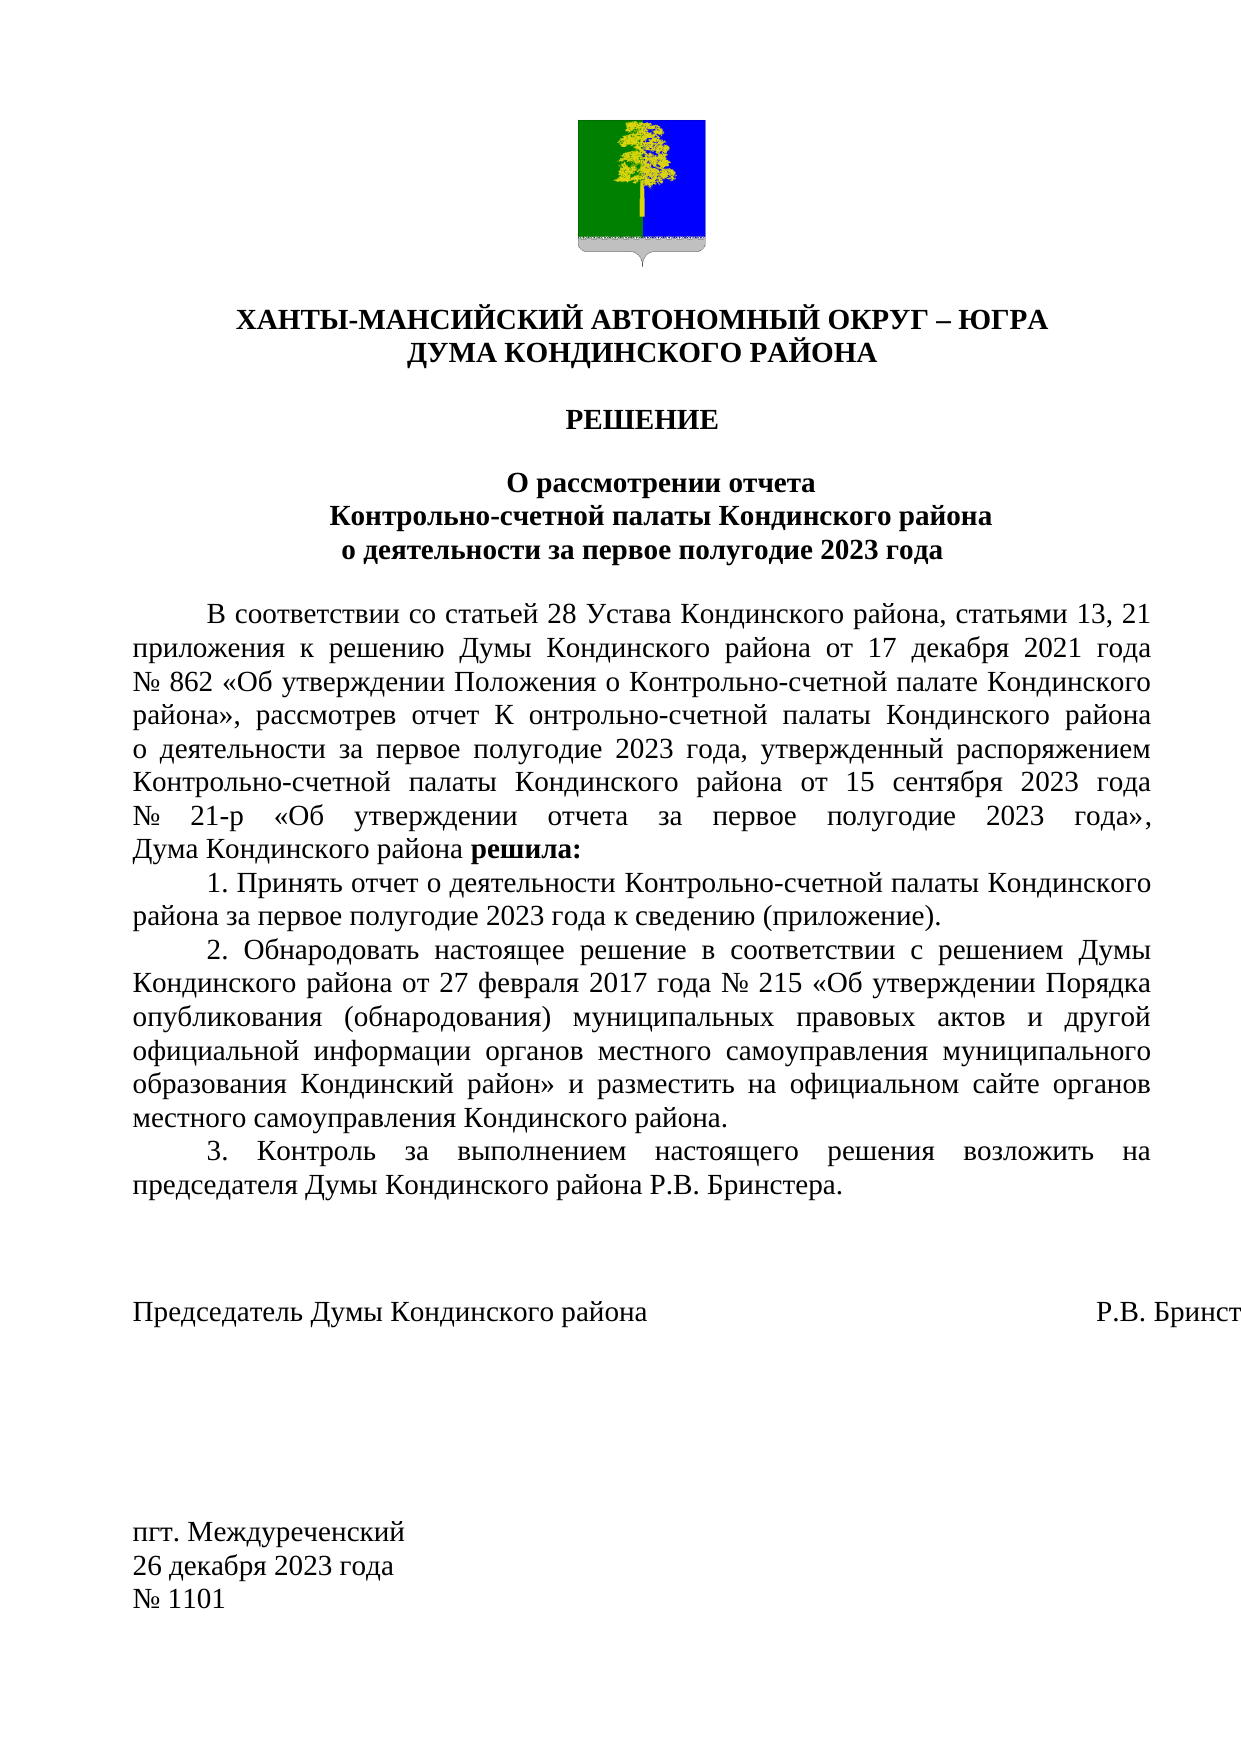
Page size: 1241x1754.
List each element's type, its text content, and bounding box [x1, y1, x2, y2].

text РЕШЕНИЕ [132, 402, 1152, 436]
text пгт. Междуреченский [132, 1514, 1152, 1548]
text о деятельности за первое полугодие 2023 года [132, 532, 1152, 565]
text Председатель Думы Кондинского района Р.В. Бринстер [132, 1294, 1152, 1327]
text 3. Контроль за выполнением настоящего решения возложить на председателя Думы Кондинского района Р.В. Бринстера. [132, 1133, 1152, 1200]
text Контрольно-счетной палаты Кондинского района [132, 498, 1152, 532]
text 1. Принять отчет о деятельности Контрольно-счетной палаты Кондинского района за первое полугодие 2023 года к сведению (приложение). [132, 865, 1152, 932]
text 26 декабря 2023 года [132, 1548, 1152, 1581]
text ДУМА КОНДИНСКОГО РАЙОНА [132, 335, 1152, 369]
text О рассмотрении отчета [132, 465, 1152, 498]
text В соответствии со статьей 28 Устава Кондинского района, статьями 13, 21 приложения к решению Думы Кондинского района от 17 декабря 2021 года № 862 «Об утверждении Положения о Контрольно-счетной палате Кондинского района», рассмотрев отчет К онтрольно-счетной палаты Кондинского района о деятельности за первое полугодие 2023 года, утвержденный распоряжением Контрольно-счетной палаты Кондинского района от 15 сентября 2023 года № 21-р «Об утверждении отчета за первое полугодие 2023 года», Дума Кондинского района решила: [132, 597, 1152, 865]
picture [576, 118, 708, 269]
text ХАНТЫ-МАНСИЙСКИЙ АВТОНОМНЫЙ ОКРУГ – ЮГРА [132, 302, 1152, 335]
text № 1101 [132, 1581, 1152, 1615]
text 2. Обнародовать настоящее решение в соответствии с решением Думы Кондинского района от 27 февраля 2017 года № 215 «Об утверждении Порядка опубликования (обнародования) муниципальных правовых актов и другой официальной информации органов местного самоуправления муниципального образования Кондинский район» и разместить на официальном сайте органов местного самоуправления Кондинского района. [132, 932, 1152, 1133]
